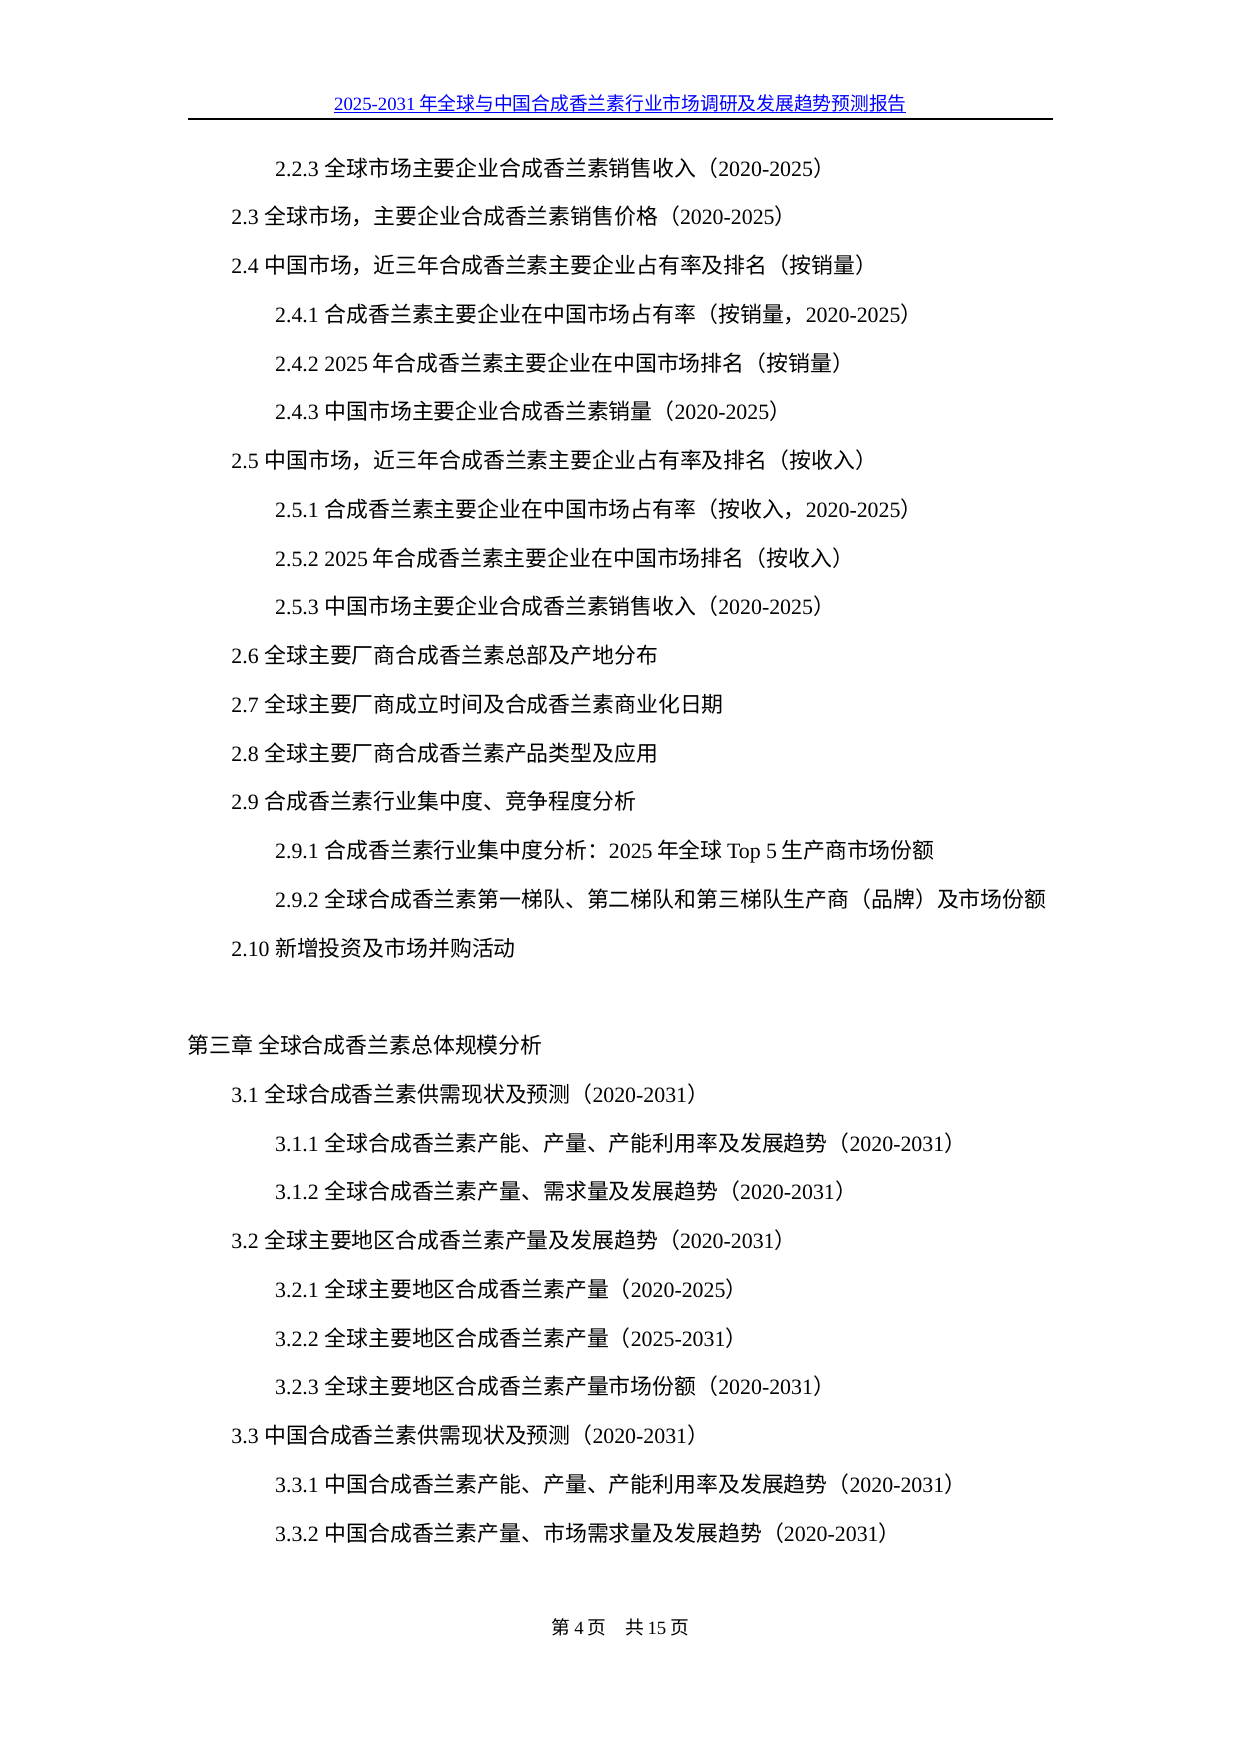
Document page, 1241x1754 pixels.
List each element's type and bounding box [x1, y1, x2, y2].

text [187, 150, 1053, 1548]
